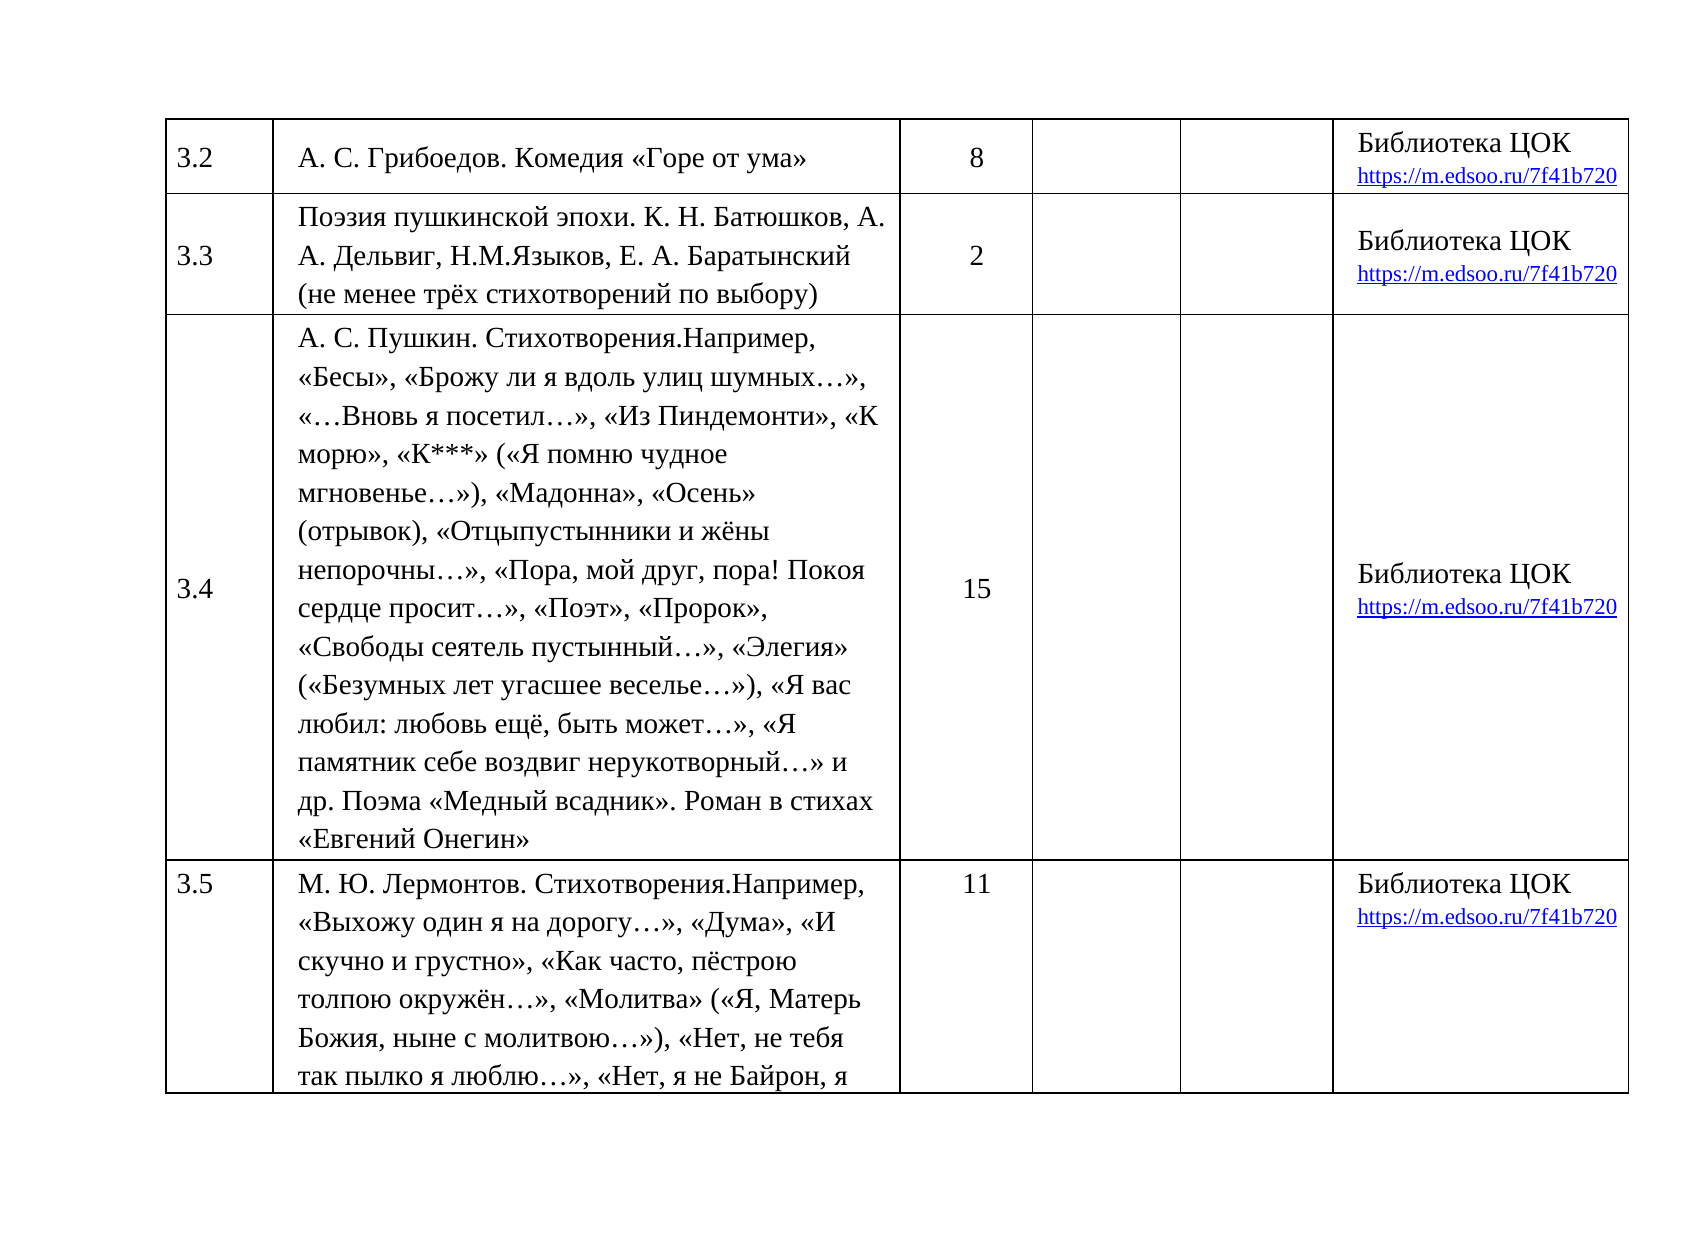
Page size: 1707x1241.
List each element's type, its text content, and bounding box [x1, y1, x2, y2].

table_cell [1334, 194, 1628, 314]
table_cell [1334, 120, 1628, 192]
table_cell 3.5 [167, 861, 272, 1092]
table_cell [1181, 194, 1332, 314]
table_cell 3.3 [167, 194, 272, 314]
table_cell [1033, 194, 1180, 314]
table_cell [1334, 861, 1628, 1092]
table_cell [1033, 861, 1180, 1092]
table_cell 3.2 [167, 120, 272, 192]
table_cell 11 [901, 861, 1032, 1092]
table_cell Поэзия пушкинской эпохи. К. Н. Батюшков, А. А. Дельвиг, Н.М.Языков, Е. А. Баратынский (не менее трёх стихотворений по выбору) [274, 194, 899, 314]
table_cell [1033, 120, 1180, 192]
table_cell [1181, 861, 1332, 1092]
table_cell [1033, 315, 1180, 859]
table_cell А. С. Грибоедов. Комедия «Горе от ума» [274, 120, 899, 192]
table_cell [1181, 315, 1332, 859]
table_cell 3.4 [167, 315, 272, 859]
table_cell 15 [901, 315, 1032, 859]
table_cell [1181, 120, 1332, 192]
table_cell А. С. Пушкин. Стихотворения.Например, «Бесы», «Брожу ли я вдоль улиц шумных…», «…Вновь я посетил…», «Из Пиндемонти», «К морю», «К***» («Я помню чудное мгновенье…»), «Мадонна», «Осень» (отрывок), «Отцыпустынники и жёны непорочны…», «Пора, мой друг, пора! Покоя сердце просит…», «Поэт», «Пророк», «Свободы сеятель пустынный…», «Элегия» («Безумных лет угасшее веселье…»), «Я вас любил: любовь ещё, быть может…», «Я памятник себе воздвиг нерукотворный…» и др. Поэма «Медный всадник». Роман в стихах «Евгений Онегин» [274, 315, 899, 859]
table_cell 8 [901, 120, 1032, 192]
table_cell 2 [901, 194, 1032, 314]
table_cell Библиотека ЦОК https://m.edsoo.ru/7f41b720 [1334, 315, 1628, 859]
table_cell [274, 861, 899, 1092]
